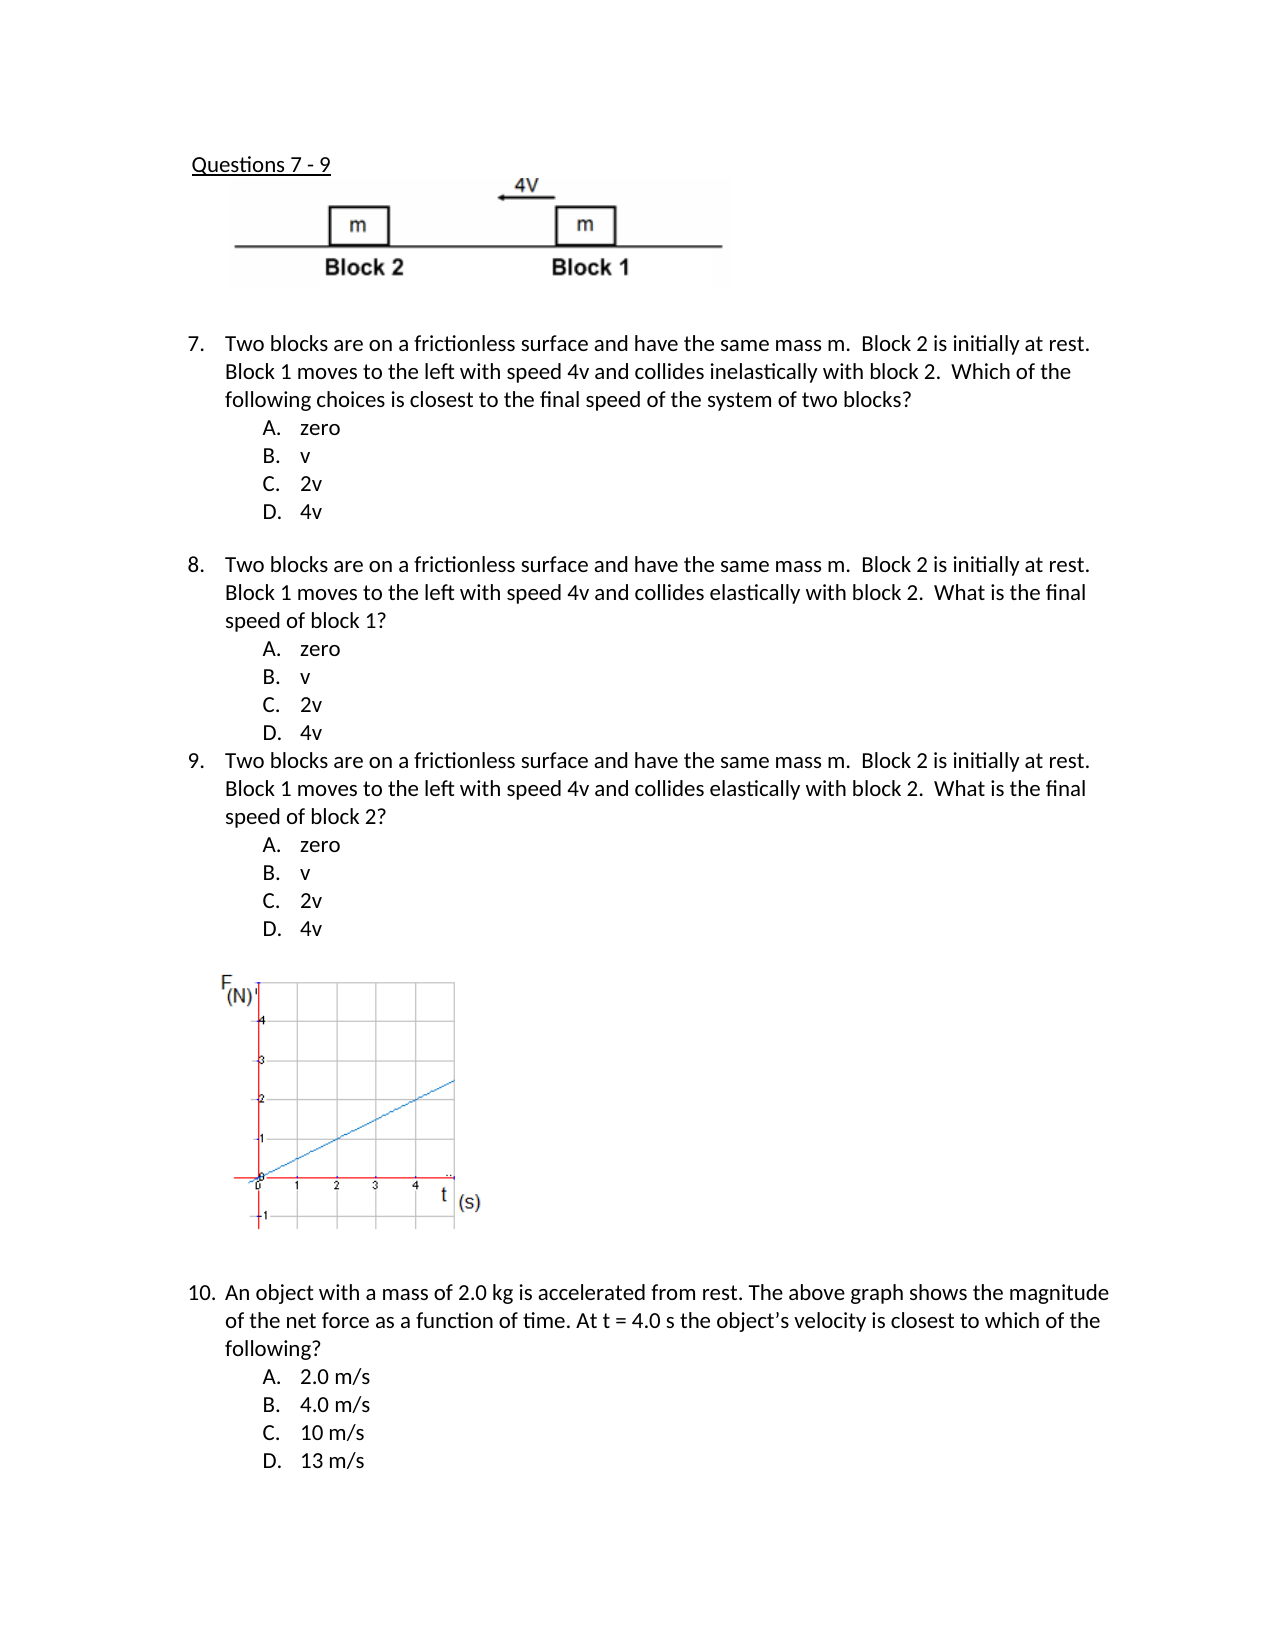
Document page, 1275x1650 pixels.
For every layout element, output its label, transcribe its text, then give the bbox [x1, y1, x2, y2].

picture [200, 963, 519, 1252]
text Questions 7 - 9 [150, 150, 1125, 178]
list 13 m/s [262, 1447, 1125, 1474]
list v [262, 662, 1125, 690]
list v [262, 441, 1125, 469]
list 4v [262, 718, 1125, 746]
list zero [262, 830, 1125, 858]
list 2.0 m/s [262, 1362, 1125, 1391]
list v [262, 858, 1125, 886]
list 4v [262, 914, 1125, 942]
list Two blocks are on a frictionless surface and have the same mass m. Block 2 is initially at rest. Block 1 moves to the left with speed 4v and collides inelastically with block 2. Which of the following choices is closest to the final speed of the system of two blocks? [187, 329, 1125, 413]
list 2v [262, 886, 1125, 914]
list An object with a mass of 2.0 kg is accelerated from rest. The above graph shows the magnitude of the net force as a function of time. At t = 4.0 s the object’s velocity is closest to which of the following? [187, 1278, 1125, 1362]
list 2v [262, 469, 1125, 497]
list 4.0 m/s [262, 1391, 1125, 1418]
list 4v [262, 497, 1125, 525]
list 2v [262, 690, 1125, 718]
list Two blocks are on a frictionless surface and have the same mass m. Block 2 is initially at rest. Block 1 moves to the left with speed 4v and collides elastically with block 2. What is the final speed of block 1? [187, 550, 1125, 634]
list Two blocks are on a frictionless surface and have the same mass m. Block 2 is initially at rest. Block 1 moves to the left with speed 4v and collides elastically with block 2. What is the final speed of block 2? [187, 746, 1125, 830]
list zero [262, 413, 1125, 441]
picture [155, 178, 817, 304]
list zero [262, 634, 1125, 662]
list 10 m/s [262, 1418, 1125, 1447]
